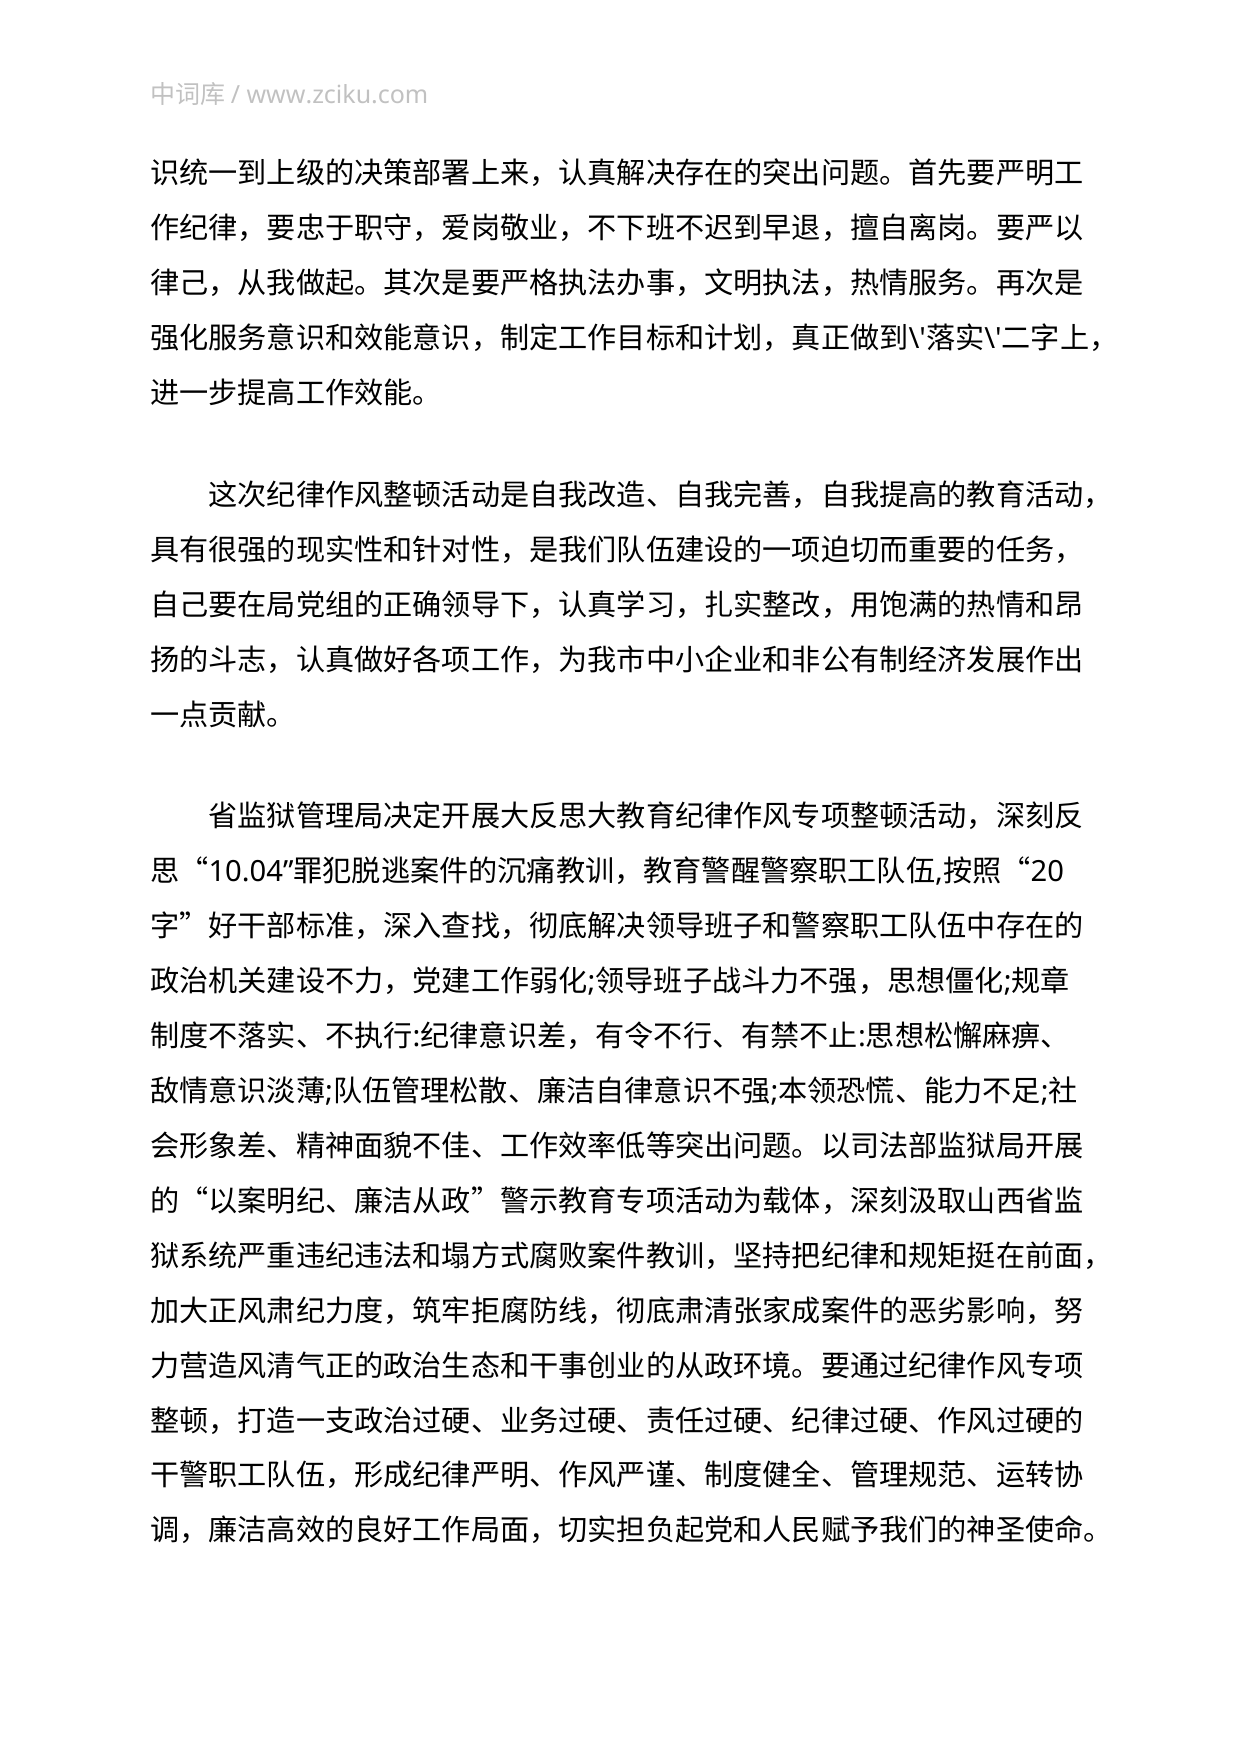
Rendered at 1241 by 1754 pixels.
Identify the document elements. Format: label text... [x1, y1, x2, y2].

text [150, 150, 1090, 412]
text 省监狱管理局决定开展大反思大教育纪律作风专项整顿活动，深刻反思“10.04”罪犯脱逃案件的沉痛教训，教育警醒警察职工队伍,按照“20字”好干部标准，深入查找，彻底解决领导班子和警察职工队伍中存在的政治机关建设不力，党建工作弱化;领导班子战斗力不强，思想僵化;规章制度不落实、不执行:纪律意识差，有令不行、有禁不止:思想松懈麻痹、敌情意识淡薄;队伍管理松散、廉洁自律意识不强;本领恐慌、能力不足;社会形象差、精神面貌不佳、工作效率低等突出问题。以司法部监狱局开展的“以案明纪、廉洁从政”警示教育专项活动为载体，深刻汲取山西省监狱系统严重违纪违法和塌方式腐败案件教训，坚持把纪律和规矩挺在前面，加大正风肃纪力度，筑牢拒腐防线，彻底肃清张家成案件的恶劣影响，努力营造风清气正的政治生态和干事创业的从政环境。要通过纪律作风专项整顿，打造一支政治过硬、业务过硬、责任过硬、纪律过硬、作风过硬的干警职工队伍，形成纪律严明、作风严谨、制度健全、管理规范、运转协调，廉洁高效的良好工作局面，切实担负起党和人民赋予我们的神圣使命。 [150, 793, 1090, 1549]
text 这次纪律作风整顿活动是自我改造、自我完善，自我提高的教育活动，具有很强的现实性和针对性，是我们队伍建设的一项迫切而重要的任务，自己要在局党组的正确领导下，认真学习，扎实整改，用饱满的热情和昂扬的斗志，认真做好各项工作，为我市中小企业和非公有制经济发展作出一点贡献。 [150, 471, 1090, 733]
